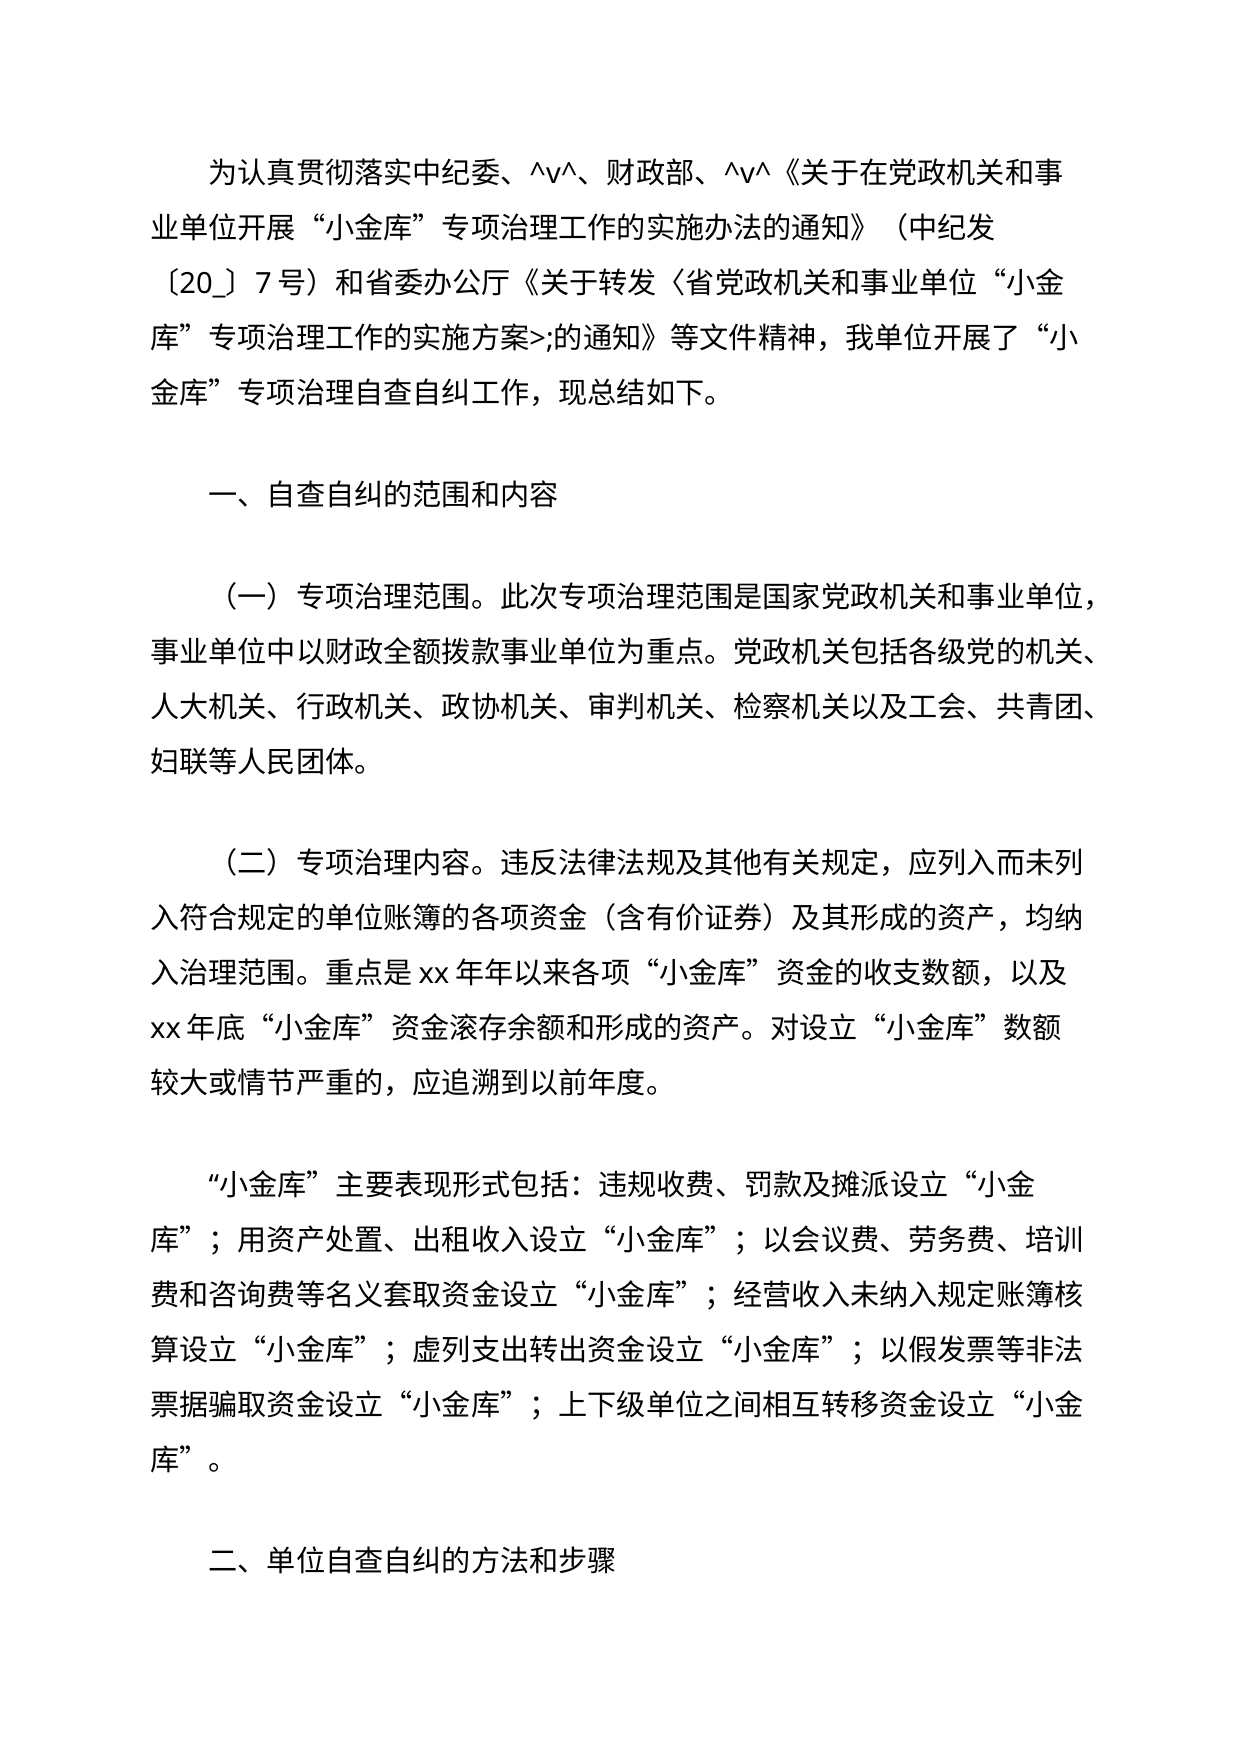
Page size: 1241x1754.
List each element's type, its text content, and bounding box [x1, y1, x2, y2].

text “小金库”主要表现形式包括：违规收费、罚款及摊派设立“小金库”；用资产处置、出租收入设立“小金库”；以会议费、劳务费、培训费和咨询费等名义套取资金设立“小金库”；经营收入未纳入规定账簿核算设立“小金库”；虚列支出转出资金设立“小金库”；以假发票等非法票据骗取资金设立“小金库”；上下级单位之间相互转移资金设立“小金库”。 [150, 1161, 1090, 1478]
text （二）专项治理内容。违反法律法规及其他有关规定，应列入而未列入符合规定的单位账簿的各项资金（含有价证券）及其形成的资产，均纳入治理范围。重点是xx年年以来各项“小金库”资金的收支数额，以及xx年底“小金库”资金滚存余额和形成的资产。对设立“小金库”数额较大或情节严重的，应追溯到以前年度。 [150, 840, 1090, 1102]
text （一）专项治理范围。此次专项治理范围是国家党政机关和事业单位，事业单位中以财政全额拨款事业单位为重点。党政机关包括各级党的机关、人大机关、行政机关、政协机关、审判机关、检察机关以及工会、共青团、妇联等人民团体。 [150, 573, 1090, 780]
text 二、单位自查自纠的方法和步骤 [150, 1538, 1090, 1580]
text 为认真贯彻落实中纪委、^v^、财政部、^v^《关于在党政机关和事业单位开展“小金库”专项治理工作的实施办法的通知》（中纪发〔20_〕7号）和省委办公厅《关于转发〈省党政机关和事业单位“小金库”专项治理工作的实施方案>;的通知》等文件精神，我单位开展了“小金库”专项治理自查自纠工作，现总结如下。 [150, 150, 1090, 412]
text 一、自查自纠的范围和内容 [150, 472, 1090, 514]
